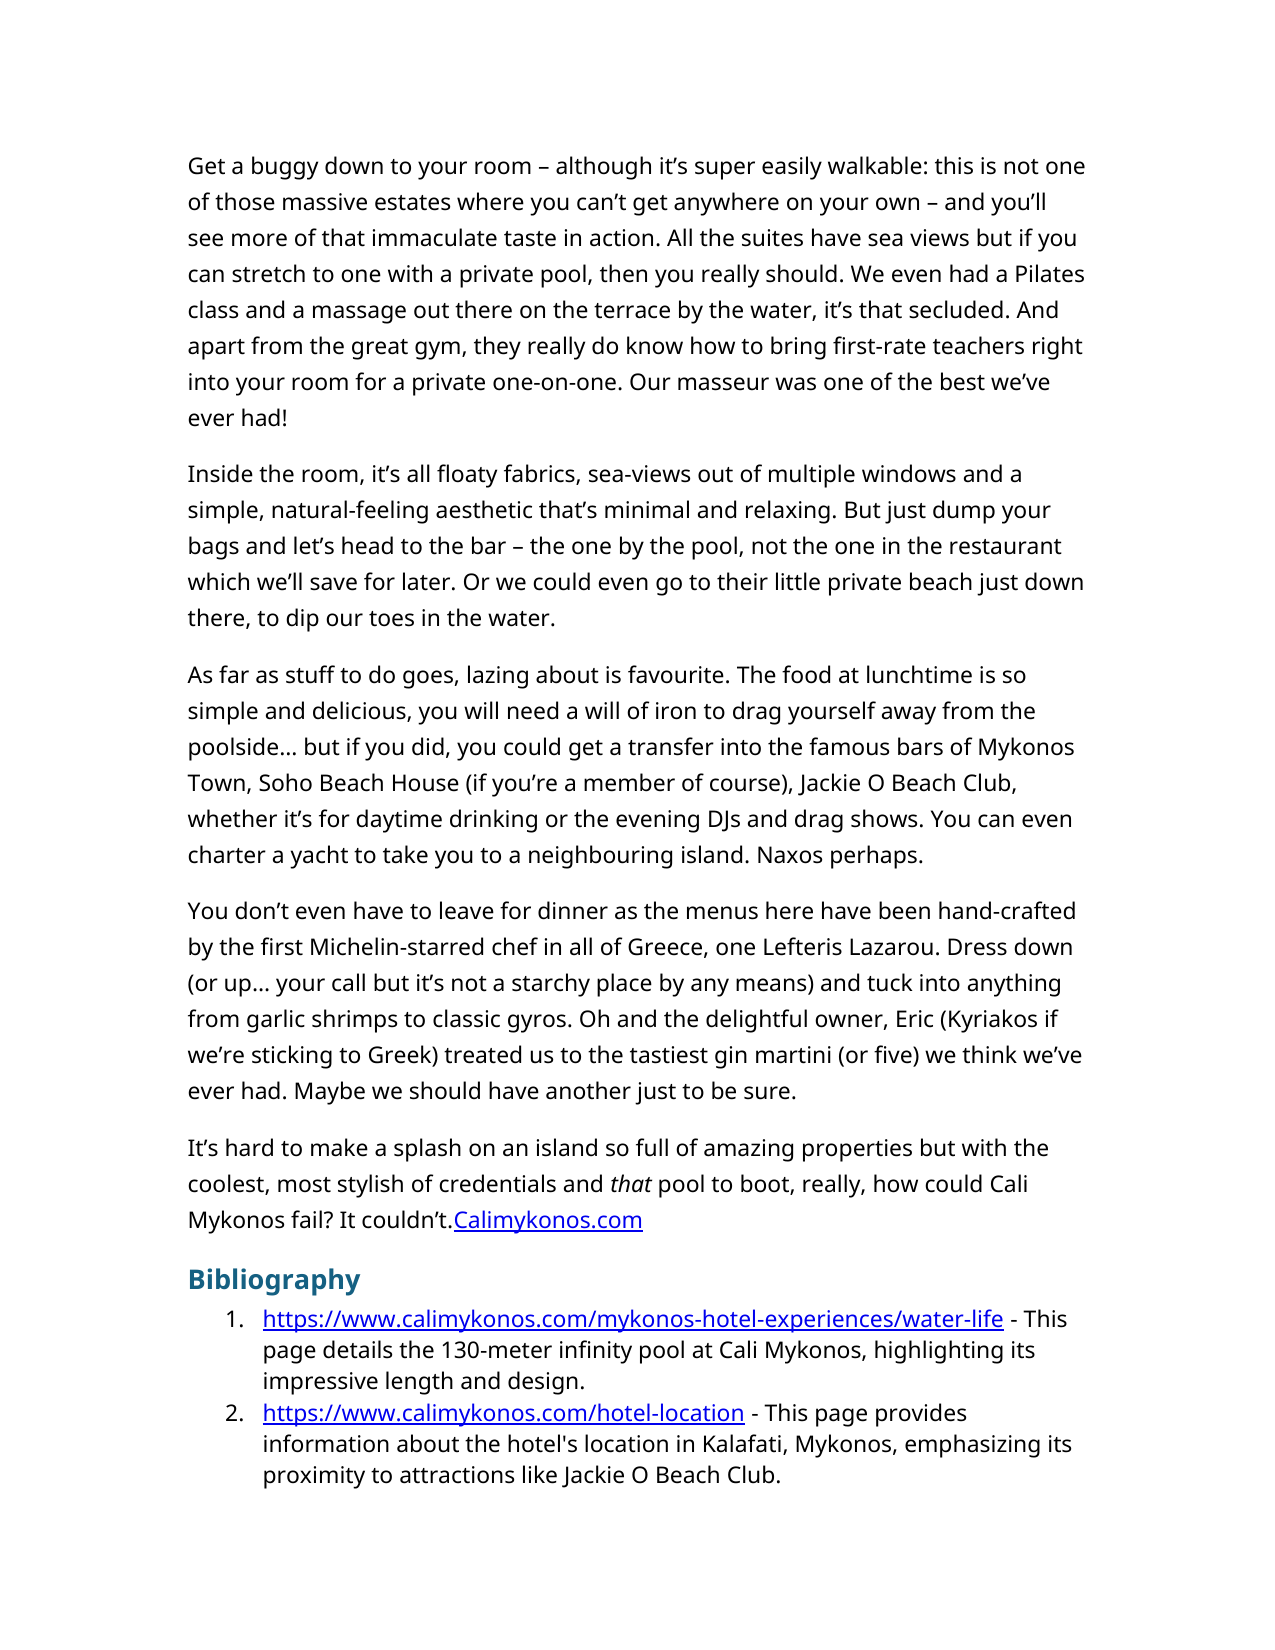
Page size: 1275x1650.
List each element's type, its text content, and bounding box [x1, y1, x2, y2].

list https://www.calimykonos.com/hotel-location - This page provides information about the hotel's location in Kalafati, Mykonos, emphasizing its proximity to attractions like Jackie O Beach Club. [225, 1397, 1087, 1490]
text You don’t even have to leave for dinner as the menus here have been hand-crafted by the first Michelin-starred chef in all of Greece, one Lefteris Lazarou. Dress down (or up… your call but it’s not a starchy place by any means) and tuck into anything from garlic shrimps to classic gyros. Oh and the delightful owner, Eric (Kyriakos if we’re sticking to Greek) treated us to the tastiest gin martini (or five) we think we’ve ever had. Maybe we should have another just to be sure. [187, 895, 1087, 1106]
text Get a buggy down to your room – although it’s super easily walkable: this is not one of those massive estates where you can’t get anywhere on your own – and you’ll see more of that immaculate taste in action. All the suites have sea views but if you can stretch to one with a private pool, then you really should. We even had a Pilates class and a massage out there on the terrace by the water, it’s that secluded. And apart from the great gym, they really do know how to bring first-rate teachers right into your room for a private one-on-one. Our masseur was one of the best we’ve ever had! [187, 150, 1087, 433]
text Inside the room, it’s all floaty fabrics, sea-views out of multiple windows and a simple, natural-feeling aesthetic that’s minimal and relaxing. But just dump your bags and let’s head to the bar – the one by the pool, not the one in the restaurant which we’ll save for later. Or we could even go to their little private beach just down there, to dip our toes in the water. [187, 458, 1087, 633]
subtitle Bibliography [187, 1260, 1087, 1297]
text As far as stuff to do goes, lazing about is favourite. The food at lunchtime is so simple and delicious, you will need a will of iron to drag yourself away from the poolside… but if you did, you could get a transfer into the famous bars of Mykonos Town, Soho Beach House (if you’re a member of course), Jackie O Beach Club, whether it’s for daytime drinking or the evening DJs and drag shows. You can even charter a yacht to take you to a neighbouring island. Naxos perhaps. [187, 659, 1087, 870]
list https://www.calimykonos.com/mykonos-hotel-experiences/water-life - This page details the 130-meter infinity pool at Cali Mykonos, highlighting its impressive length and design. [225, 1303, 1087, 1397]
text It’s hard to make a splash on an island so full of amazing properties but with the coolest, most stylish of credentials and that pool to boot, really, how could Cali Mykonos fail? It couldn’t.Calimykonos.com [187, 1132, 1087, 1235]
